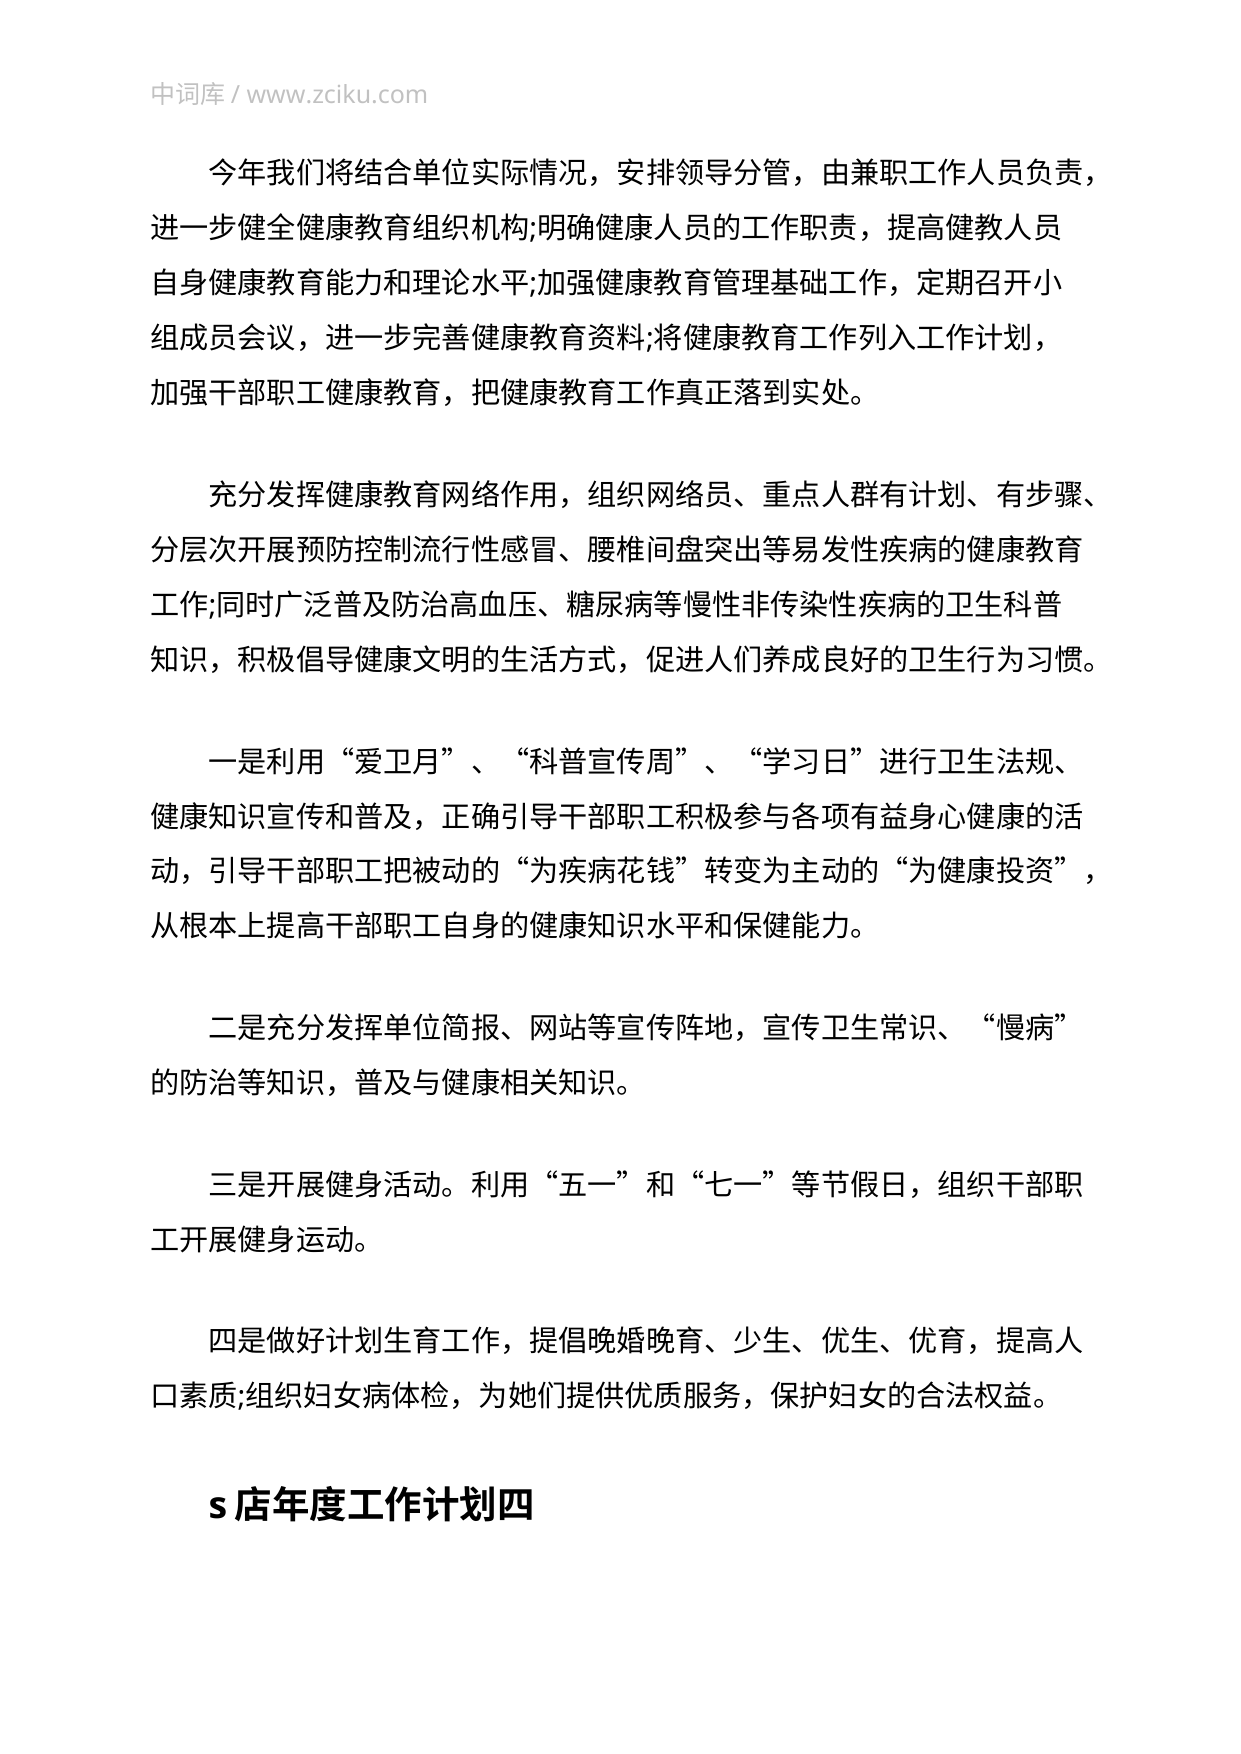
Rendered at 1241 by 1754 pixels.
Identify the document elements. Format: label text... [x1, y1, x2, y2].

text 四是做好计划生育工作，提倡晚婚晚育、少生、优生、优育，提高人口素质;组织妇女病体检，为她们提供优质服务，保护妇女的合法权益。 [150, 1318, 1090, 1415]
text s店年度工作计划四 [150, 1475, 1090, 1529]
text 一是利用“爱卫月”、“科普宣传周”、“学习日”进行卫生法规、健康知识宣传和普及，正确引导干部职工积极参与各项有益身心健康的活动，引导干部职工把被动的“为疾病花钱”转变为主动的“为健康投资”，从根本上提高干部职工自身的健康知识水平和保健能力。 [150, 738, 1090, 945]
text 充分发挥健康教育网络作用，组织网络员、重点人群有计划、有步骤、分层次开展预防控制流行性感冒、腰椎间盘突出等易发性疾病的健康教育工作;同时广泛普及防治高血压、糖尿病等慢性非传染性疾病的卫生科普知识，积极倡导健康文明的生活方式，促进人们养成良好的卫生行为习惯。 [150, 472, 1090, 679]
text 三是开展健身活动。利用“五一”和“七一”等节假日，组织干部职工开展健身运动。 [150, 1161, 1090, 1258]
text 今年我们将结合单位实际情况，安排领导分管，由兼职工作人员负责，进一步健全健康教育组织机构;明确健康人员的工作职责，提高健教人员自身健康教育能力和理论水平;加强健康教育管理基础工作，定期召开小组成员会议，进一步完善健康教育资料;将健康教育工作列入工作计划，加强干部职工健康教育，把健康教育工作真正落到实处。 [150, 150, 1090, 412]
text 二是充分发挥单位简报、网站等宣传阵地，宣传卫生常识、“慢病”的防治等知识，普及与健康相关知识。 [150, 1005, 1090, 1102]
